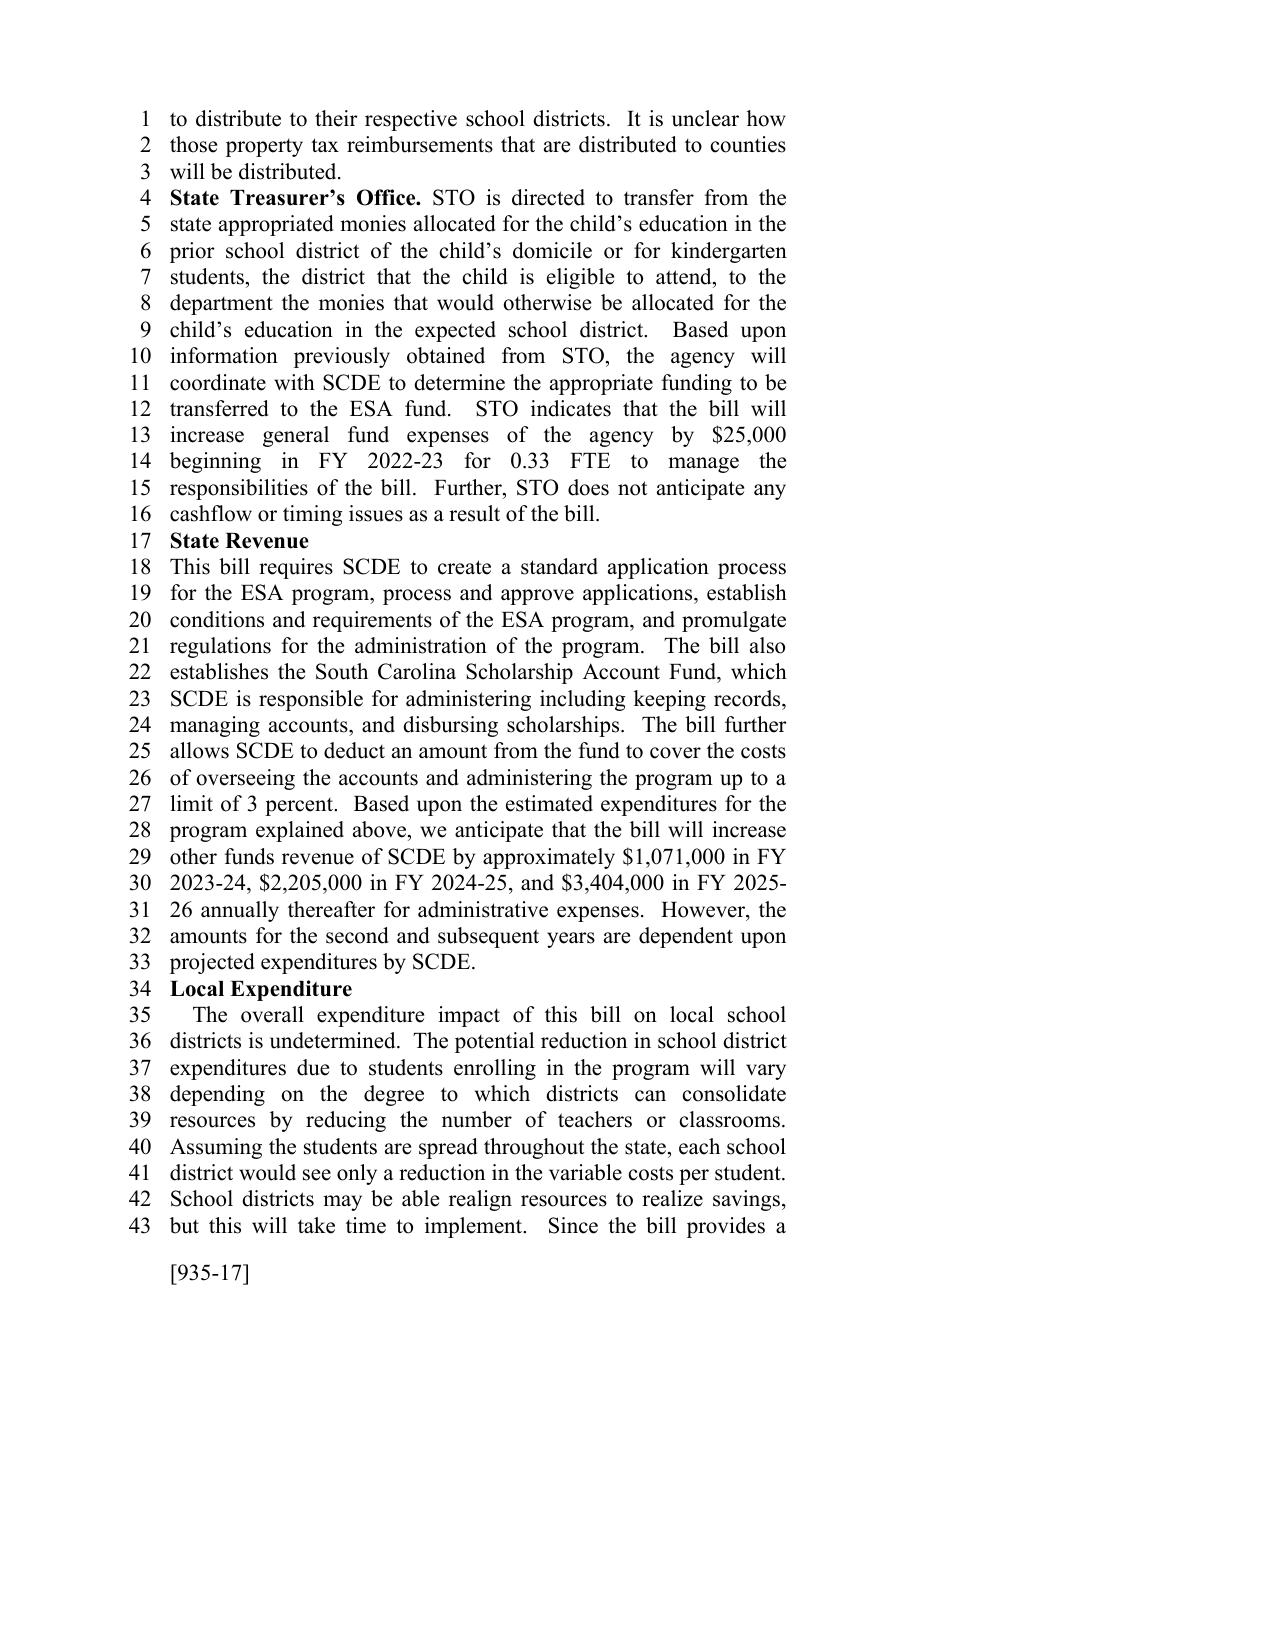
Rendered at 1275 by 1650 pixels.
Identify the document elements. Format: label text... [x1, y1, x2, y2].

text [169, 105, 787, 184]
text State Revenue [169, 527, 787, 553]
text Local Expenditure [169, 975, 787, 1001]
text This bill requires SCDE to create a standard application process for the ESA program, process and approve applications, establish conditions and requirements of the ESA program, and promulgate regulations for the administration of the program. The bill also establishes the South Carolina Scholarship Account Fund, which SCDE is responsible for administering including keeping records, managing accounts, and disbursing scholarships. The bill further allows SCDE to deduct an amount from the fund to cover the costs of overseeing the accounts and administering the program up to a limit of 3 percent. Based upon the estimated expenditures for the program explained above, we anticipate that the bill will increase other funds revenue of SCDE by approximately $1,071,000 in FY 2023-24, $2,205,000 in FY 2024-25, and $3,404,000 in FY 2025-26 annually thereafter for administrative expenses. However, the amounts for the second and subsequent years are dependent upon projected expenditures by SCDE. [169, 553, 787, 975]
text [169, 1001, 787, 1238]
text State Treasurer’s Office. STO is directed to transfer from the state appropriated monies allocated for the child’s education in the prior school district of the child’s domicile or for kindergarten students, the district that the child is eligible to attend, to the department the monies that would otherwise be allocated for the child’s education in the expected school district. Based upon information previously obtained from STO, the agency will coordinate with SCDE to determine the appropriate funding to be transferred to the ESA fund. STO indicates that the bill will increase general fund expenses of the agency by $25,000 beginning in FY 2022-23 for 0.33 FTE to manage the responsibilities of the bill. Further, STO does not anticipate any cashflow or timing issues as a result of the bill. [169, 184, 787, 527]
